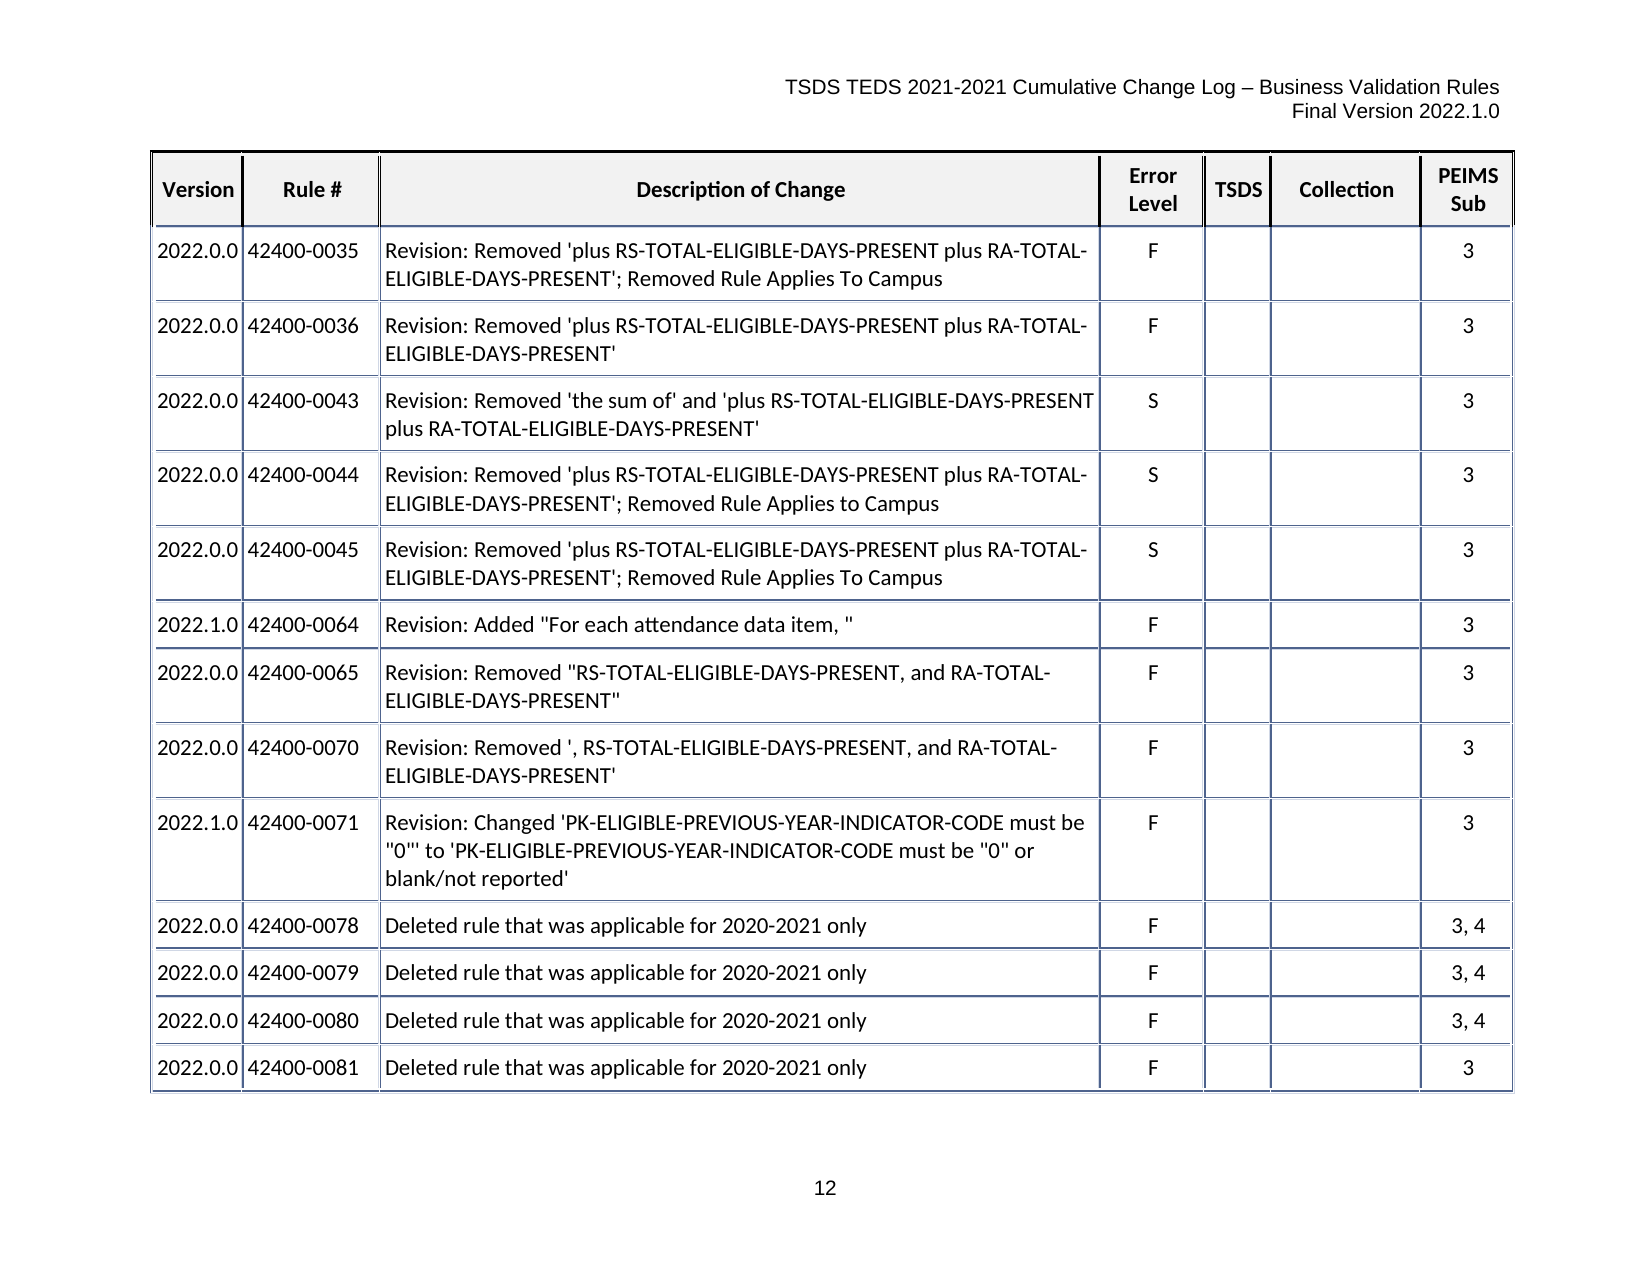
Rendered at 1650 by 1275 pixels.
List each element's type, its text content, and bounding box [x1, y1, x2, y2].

table_cell 42400-0071 [244, 800, 378, 900]
table_cell [1206, 951, 1269, 995]
table_cell 42400-0064 [244, 603, 378, 647]
table_cell [1272, 725, 1419, 797]
table_cell 2022.0.0 [153, 995, 241, 1042]
table_cell 2022.1.0 [153, 599, 241, 647]
table_cell 42400-0079 [244, 951, 378, 995]
table_cell F [1101, 998, 1202, 1042]
table_cell 42400-0045 [244, 528, 378, 599]
table_header TSDS [1204, 153, 1270, 225]
table_cell 2022.0.0 [153, 525, 241, 599]
table_cell [1272, 528, 1419, 599]
table_cell 42400-0043 [244, 378, 378, 449]
table_cell [1272, 303, 1419, 375]
table_cell 3 [1422, 225, 1512, 300]
table_header Collection [1270, 152, 1420, 225]
table_cell 3 [1420, 300, 1513, 375]
table_cell [1206, 303, 1269, 375]
table_cell F [1101, 800, 1202, 900]
table_header Rule # [242, 153, 379, 225]
table_cell Revision: Removed 'the sum of' and 'plus RS-TOTAL-ELIGIBLE-DAYS-PRESENT plus RA-TOTAL-ELIGIBLE-DAYS-PRESENT' [381, 378, 1098, 449]
table_cell Deleted rule that was applicable for 2020-2021 only [381, 903, 1098, 947]
table_cell F [1101, 603, 1202, 647]
table_cell 2022.0.0 [151, 722, 242, 797]
table_cell 2022.0.0 [151, 375, 242, 449]
table_cell [1206, 228, 1269, 300]
table_cell 2022.0.0 [151, 300, 242, 375]
table_cell 3 [1422, 599, 1512, 647]
table_cell F [1101, 903, 1202, 947]
table_cell 42400-0044 [244, 453, 378, 524]
table_cell [1206, 650, 1269, 722]
table_cell 3, 4 [1422, 947, 1512, 995]
table_cell [1272, 453, 1419, 524]
table_header Description of Change [380, 153, 1099, 225]
table_cell [1206, 528, 1269, 599]
table_cell [1272, 650, 1419, 722]
table_cell [1272, 998, 1419, 1042]
table_cell S [1101, 528, 1202, 599]
table_cell 42400-0070 [244, 725, 378, 797]
table_cell 42400-0081 [242, 1046, 379, 1090]
table_cell 3 [1420, 797, 1513, 900]
table_cell 3 [1422, 450, 1512, 524]
table_cell Revision: Removed "RS-TOTAL-ELIGIBLE-DAYS-PRESENT, and RA-TOTAL-ELIGIBLE-DAYS-PRESENT" [381, 650, 1098, 722]
table_cell 42400-0080 [244, 998, 378, 1042]
table_cell 42400-0065 [244, 650, 378, 722]
table_cell 3, 4 [1422, 995, 1512, 1042]
table_cell 2022.0.0 [153, 225, 241, 300]
table_cell [1206, 453, 1269, 524]
table_cell [1206, 903, 1269, 947]
table_cell [1272, 800, 1419, 900]
table_header Error Level [1099, 152, 1204, 225]
table_cell F [1101, 650, 1202, 722]
table_cell F [1101, 303, 1202, 375]
table_cell Revision: Removed ', RS-TOTAL-ELIGIBLE-DAYS-PRESENT, and RA-TOTAL-ELIGIBLE-DAYS-PRESENT' [381, 725, 1098, 797]
table_cell 3 [1420, 1043, 1512, 1090]
table_cell Revision: Removed 'plus RS-TOTAL-ELIGIBLE-DAYS-PRESENT plus RA-TOTAL-ELIGIBLE-DAYS-PRESENT'; Removed Rule Applies To Campus [381, 528, 1098, 599]
table_cell 2022.1.0 [151, 797, 242, 900]
table_cell [1206, 378, 1269, 449]
table_cell Revision: Added "For each attendance data item, " [381, 603, 1098, 647]
table_cell F [1099, 1043, 1204, 1090]
table_cell Deleted rule that was applicable for 2020-2021 only [380, 1046, 1099, 1090]
table_cell [1270, 1046, 1420, 1090]
table_cell 3 [1420, 375, 1513, 449]
table_cell 42400-0036 [244, 303, 378, 375]
table_cell 2022.0.0 [151, 900, 242, 947]
table_cell [1206, 998, 1269, 1042]
table_cell Revision: Removed 'plus RS-TOTAL-ELIGIBLE-DAYS-PRESENT plus RA-TOTAL-ELIGIBLE-DAYS-PRESENT' [381, 303, 1098, 375]
table_cell S [1101, 378, 1202, 449]
table_cell [1204, 1046, 1270, 1090]
table_cell [1272, 228, 1419, 300]
table_cell Deleted rule that was applicable for 2020-2021 only [381, 998, 1098, 1042]
table_cell 3 [1420, 722, 1513, 797]
table_cell 2022.0.0 [153, 947, 241, 995]
table_cell [1206, 800, 1269, 900]
table_cell [1272, 903, 1419, 947]
table_cell S [1101, 453, 1202, 524]
table_cell Revision: Removed 'plus RS-TOTAL-ELIGIBLE-DAYS-PRESENT plus RA-TOTAL-ELIGIBLE-DAYS-PRESENT'; Removed Rule Applies to Campus [381, 453, 1098, 524]
table_cell [1272, 378, 1419, 449]
table_cell Revision: Removed 'plus RS-TOTAL-ELIGIBLE-DAYS-PRESENT plus RA-TOTAL-ELIGIBLE-DAYS-PRESENT'; Removed Rule Applies To Campus [381, 228, 1098, 300]
table_cell 3, 4 [1420, 900, 1513, 947]
table_cell [1272, 603, 1419, 647]
table_cell 2022.0.0 [153, 647, 241, 722]
table_cell 42400-0078 [244, 903, 378, 947]
table_cell 2022.0.0 [153, 1043, 242, 1090]
table_cell 3 [1422, 647, 1512, 722]
table_header PEIMS Sub [1420, 153, 1512, 225]
table_cell F [1101, 725, 1202, 797]
table_cell [1206, 725, 1269, 797]
table_cell 42400-0035 [244, 228, 378, 300]
table_header Version [153, 152, 242, 225]
table_cell 3 [1422, 525, 1512, 599]
table_cell [1272, 951, 1419, 995]
table_cell Deleted rule that was applicable for 2020-2021 only [381, 951, 1098, 995]
table_cell Revision: Changed 'PK-ELIGIBLE-PREVIOUS-YEAR-INDICATOR-CODE must be "0"' to 'PK-ELIGIBLE-PREVIOUS-YEAR-INDICATOR-CODE must be "0" or blank/not reported' [381, 800, 1098, 900]
table_cell F [1101, 951, 1202, 995]
table_cell [1206, 603, 1269, 647]
table_cell F [1101, 228, 1202, 300]
table_cell 2022.0.0 [153, 450, 241, 524]
